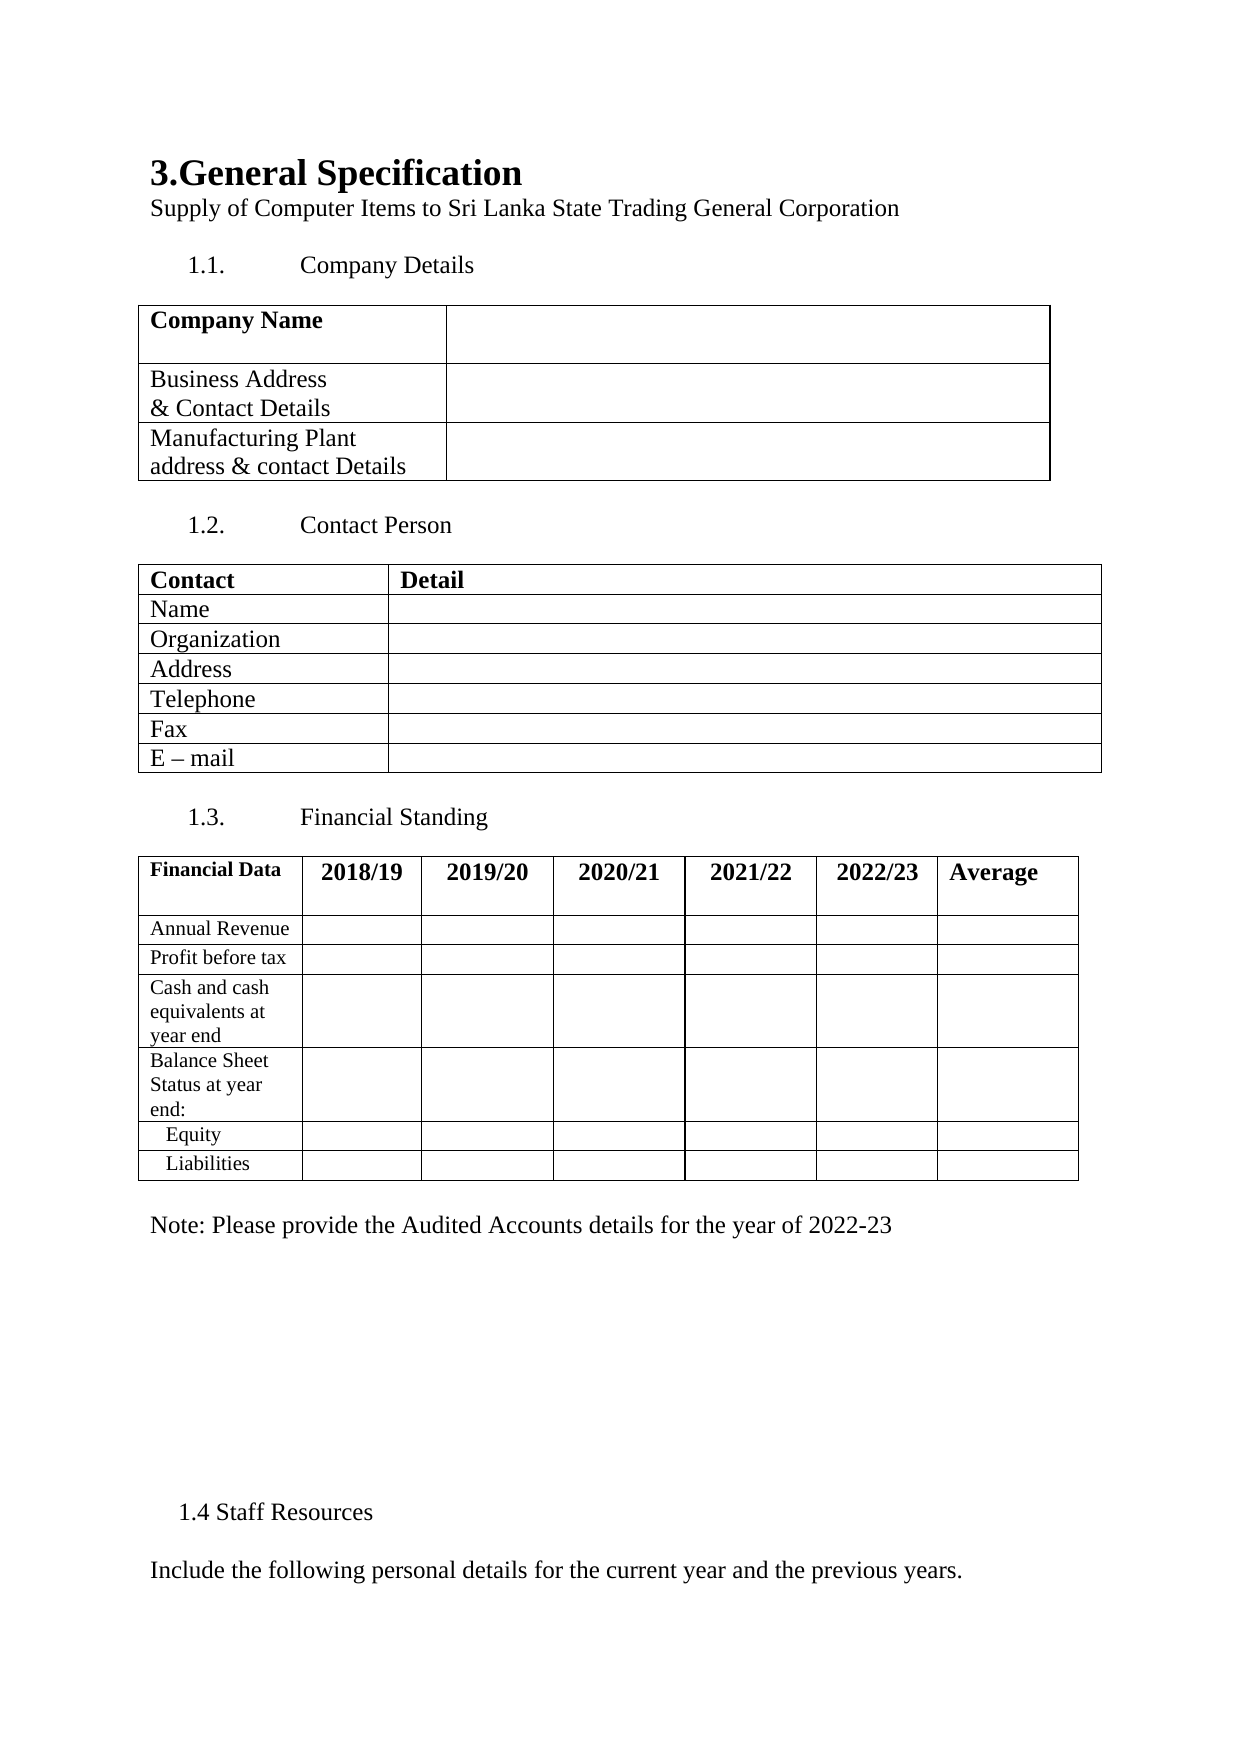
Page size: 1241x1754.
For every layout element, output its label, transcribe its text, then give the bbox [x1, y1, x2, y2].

table_cell [686, 916, 816, 944]
list Contact Person [187, 510, 1090, 539]
table_cell [938, 945, 1078, 974]
table_cell [817, 975, 937, 1047]
table_cell [938, 916, 1078, 944]
table_cell Balance Sheet Status at year end: [139, 1048, 302, 1121]
table_cell [422, 1151, 553, 1180]
table_cell [817, 1151, 937, 1180]
table_cell [938, 1122, 1078, 1150]
table_cell [422, 1122, 553, 1150]
table_header Company Name [139, 306, 446, 363]
table_cell [554, 945, 684, 974]
list Company Details [187, 251, 1090, 279]
text Note: Please provide the Audited Accounts details for the year of 2022-23 [150, 1210, 1090, 1239]
table_cell [554, 975, 684, 1047]
table_cell Address [139, 654, 388, 683]
table_cell [303, 975, 421, 1047]
table_header 2019/20 [422, 857, 553, 914]
table_header Contact [139, 565, 388, 593]
table_cell [389, 744, 1101, 772]
table_cell [938, 1048, 1078, 1121]
table_cell [422, 1048, 553, 1121]
table_cell Name [139, 595, 388, 623]
table_cell Organization [139, 624, 388, 653]
table_header Detail [389, 565, 1101, 593]
table_cell [686, 1048, 816, 1121]
table_cell [938, 1151, 1078, 1180]
table_cell [817, 1122, 937, 1150]
table_cell [686, 945, 816, 974]
table_cell Telephone [139, 684, 388, 713]
table_cell [303, 945, 421, 974]
table_cell [554, 1048, 684, 1121]
table_cell [422, 945, 553, 974]
table_cell Business Address & Contact Details [139, 364, 446, 422]
table_cell Cash and cash equivalents at year end [139, 975, 302, 1047]
table_cell [817, 1048, 937, 1121]
table_cell [303, 916, 421, 944]
table_cell [686, 975, 816, 1047]
table_header 2018/19 [303, 857, 421, 914]
table_cell [303, 1122, 421, 1150]
table_header 2022/23 [817, 857, 937, 914]
table_header Average [938, 857, 1078, 914]
table_header [447, 306, 1049, 363]
table_cell [389, 714, 1101, 742]
table_cell [389, 595, 1101, 623]
table_cell [389, 624, 1101, 653]
table_cell [686, 1151, 816, 1180]
text 3.General Specification [150, 150, 1090, 193]
table_cell Equity [139, 1122, 302, 1150]
table_cell [303, 1048, 421, 1121]
table_cell [447, 364, 1049, 422]
table_cell [303, 1151, 421, 1180]
table_cell [554, 916, 684, 944]
table_cell E – mail [139, 744, 388, 772]
table_header 2020/21 [554, 857, 684, 914]
table_header Financial Data [139, 857, 302, 914]
table_cell [447, 423, 1049, 480]
table_cell Fax [139, 714, 388, 742]
table_cell [686, 1122, 816, 1150]
table_cell [554, 1122, 684, 1150]
table_cell [938, 975, 1078, 1047]
table_cell [817, 945, 937, 974]
list Staff Resources [178, 1497, 1090, 1526]
table_cell Profit before tax [139, 945, 302, 974]
table_cell [389, 684, 1101, 713]
table_cell Manufacturing Plant address & contact Details [139, 423, 446, 480]
table_cell [817, 916, 937, 944]
table_cell [554, 1151, 684, 1180]
table_cell [389, 654, 1101, 683]
text Include the following personal details for the current year and the previous years. [150, 1555, 1090, 1584]
list Financial Standing [187, 802, 1090, 831]
table_cell Liabilities [139, 1151, 302, 1180]
table_header 2021/22 [686, 857, 816, 914]
table_cell Annual Revenue [139, 916, 302, 944]
text Supply of Computer Items to Sri Lanka State Trading General Corporation [150, 193, 1090, 222]
table_cell [422, 975, 553, 1047]
table_cell [422, 916, 553, 944]
